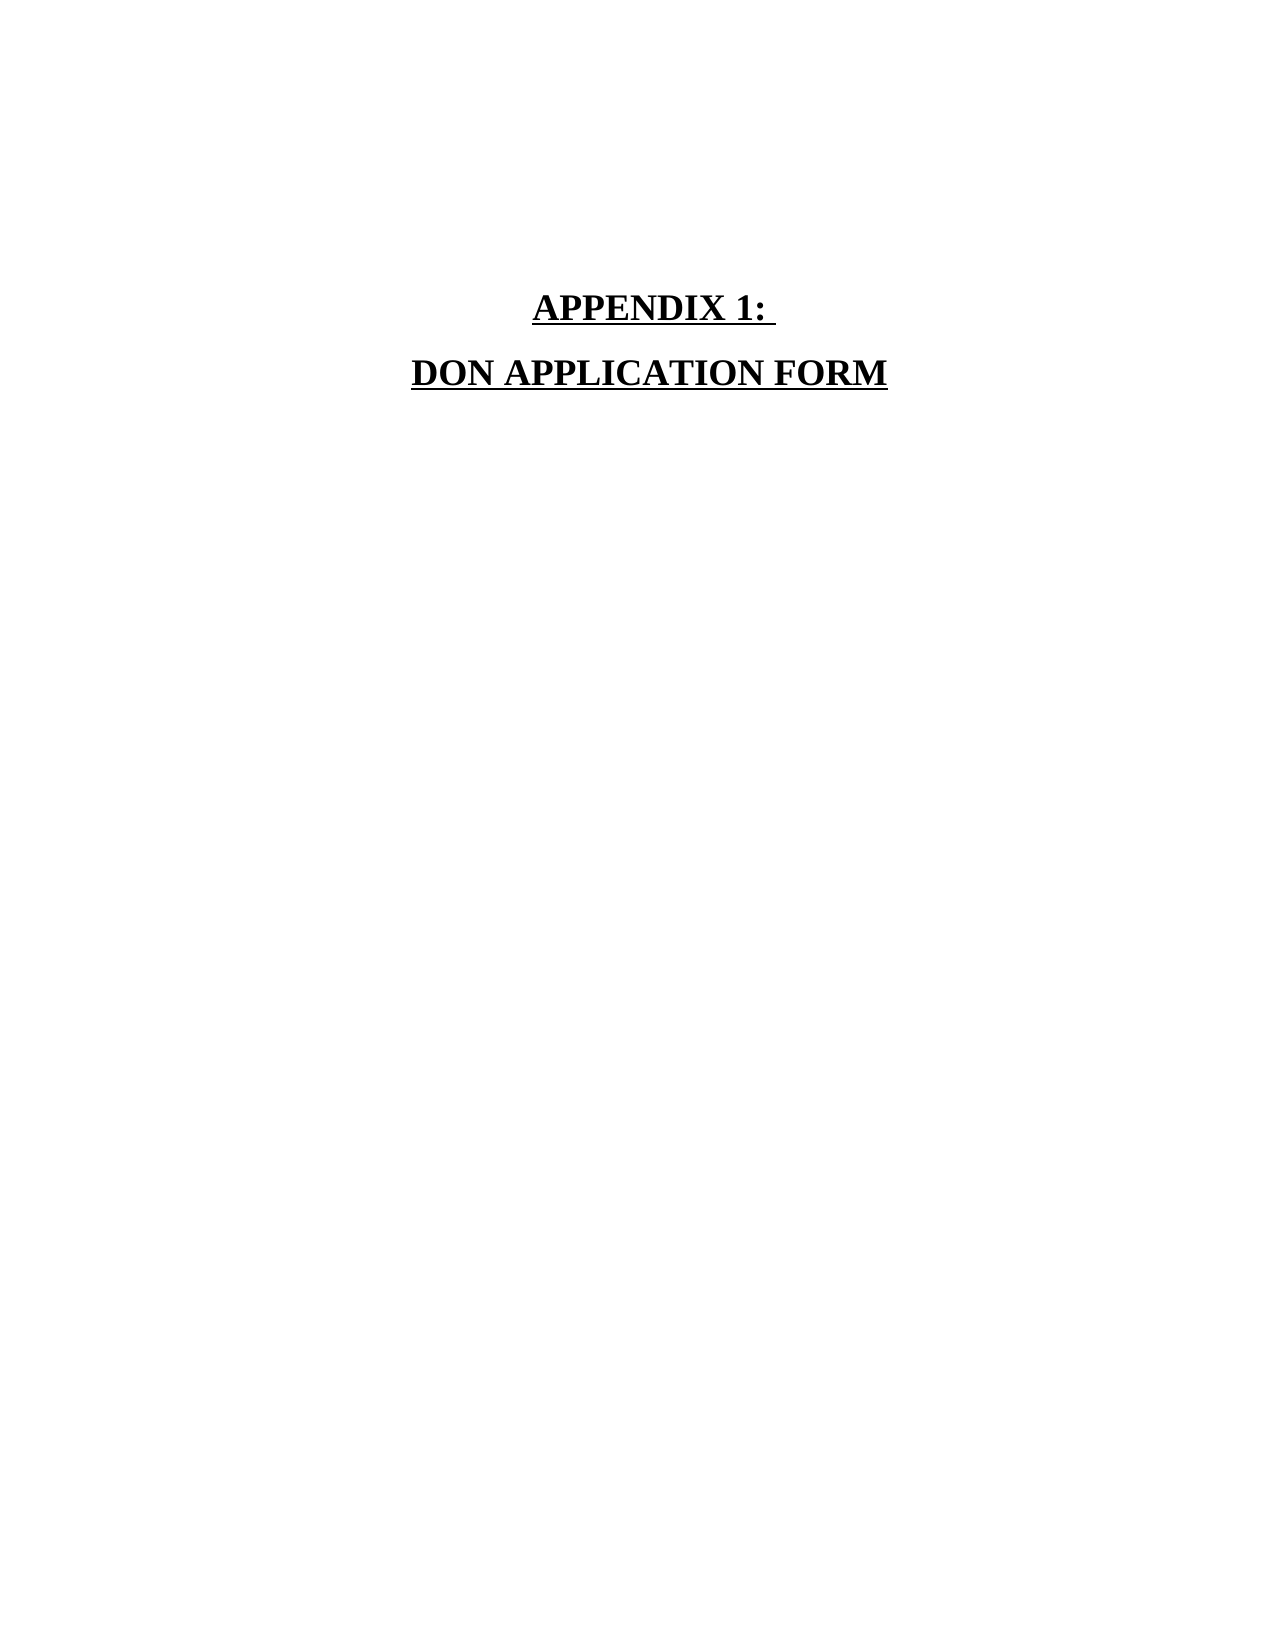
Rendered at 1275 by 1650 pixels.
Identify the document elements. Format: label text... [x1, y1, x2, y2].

text APPENDIX 1: [385, 286, 910, 329]
text DON APPLICATION FORM [385, 351, 910, 394]
